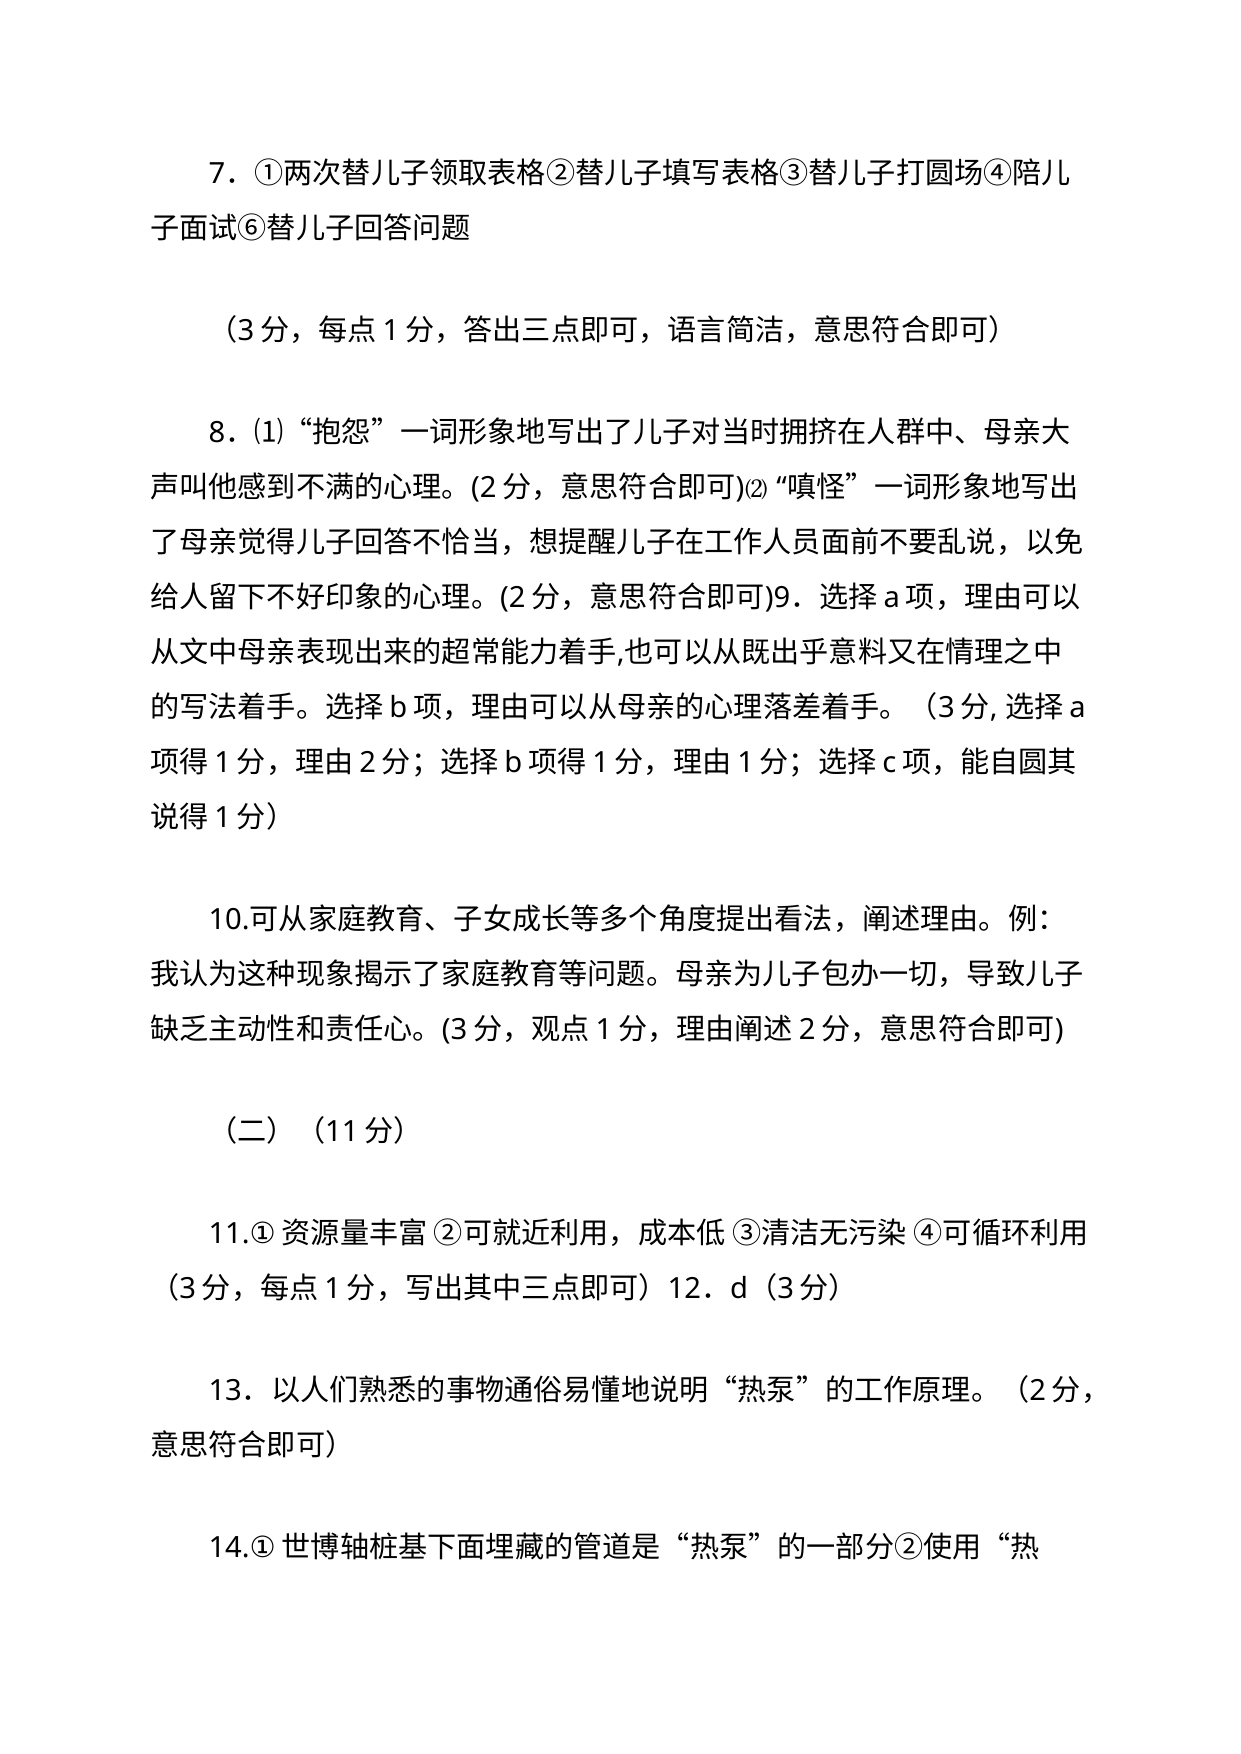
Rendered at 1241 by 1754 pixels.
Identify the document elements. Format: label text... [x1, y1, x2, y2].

text 7．①两次替儿子领取表格②替儿子填写表格③替儿子打圆场④陪儿子面试⑥替儿子回答问题 [150, 150, 1090, 247]
text （二）（11分） [150, 1107, 1090, 1150]
text （3分，每点1分，答出三点即可，语言简洁，意思符合即可） [150, 307, 1090, 349]
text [150, 1523, 1090, 1566]
text 8．⑴“抱怨”一词形象地写出了儿子对当时拥挤在人群中、母亲大声叫他感到不满的心理。(2分，意思符合即可)⑵ “嗔怪”一词形象地写出了母亲觉得儿子回答不恰当，想提醒儿子在工作人员面前不要乱说，以免给人留下不好印象的心理。(2分，意思符合即可)9．选择a项，理由可以从文中母亲表现出来的超常能力着手,也可以从既出乎意料又在情理之中的写法着手。选择b项，理由可以从母亲的心理落差着手。（3分, 选择a项得1分，理由2分；选择b项得1分，理由1分；选择c项，能自圆其说得1分） [150, 409, 1090, 836]
text 10.可从家庭教育、子女成长等多个角度提出看法，阐述理由。例：我认为这种现象揭示了家庭教育等问题。母亲为儿子包办一切，导致儿子缺乏主动性和责任心。(3分，观点1分，理由阐述2分，意思符合即可) [150, 896, 1090, 1048]
text 13．以人们熟悉的事物通俗易懂地说明“热泵”的工作原理。（2分，意思符合即可） [150, 1366, 1090, 1464]
text 11.①资源量丰富 ②可就近利用，成本低 ③清洁无污染 ④可循环利用（3分，每点1分，写出其中三点即可）12．d（3分） [150, 1209, 1090, 1307]
